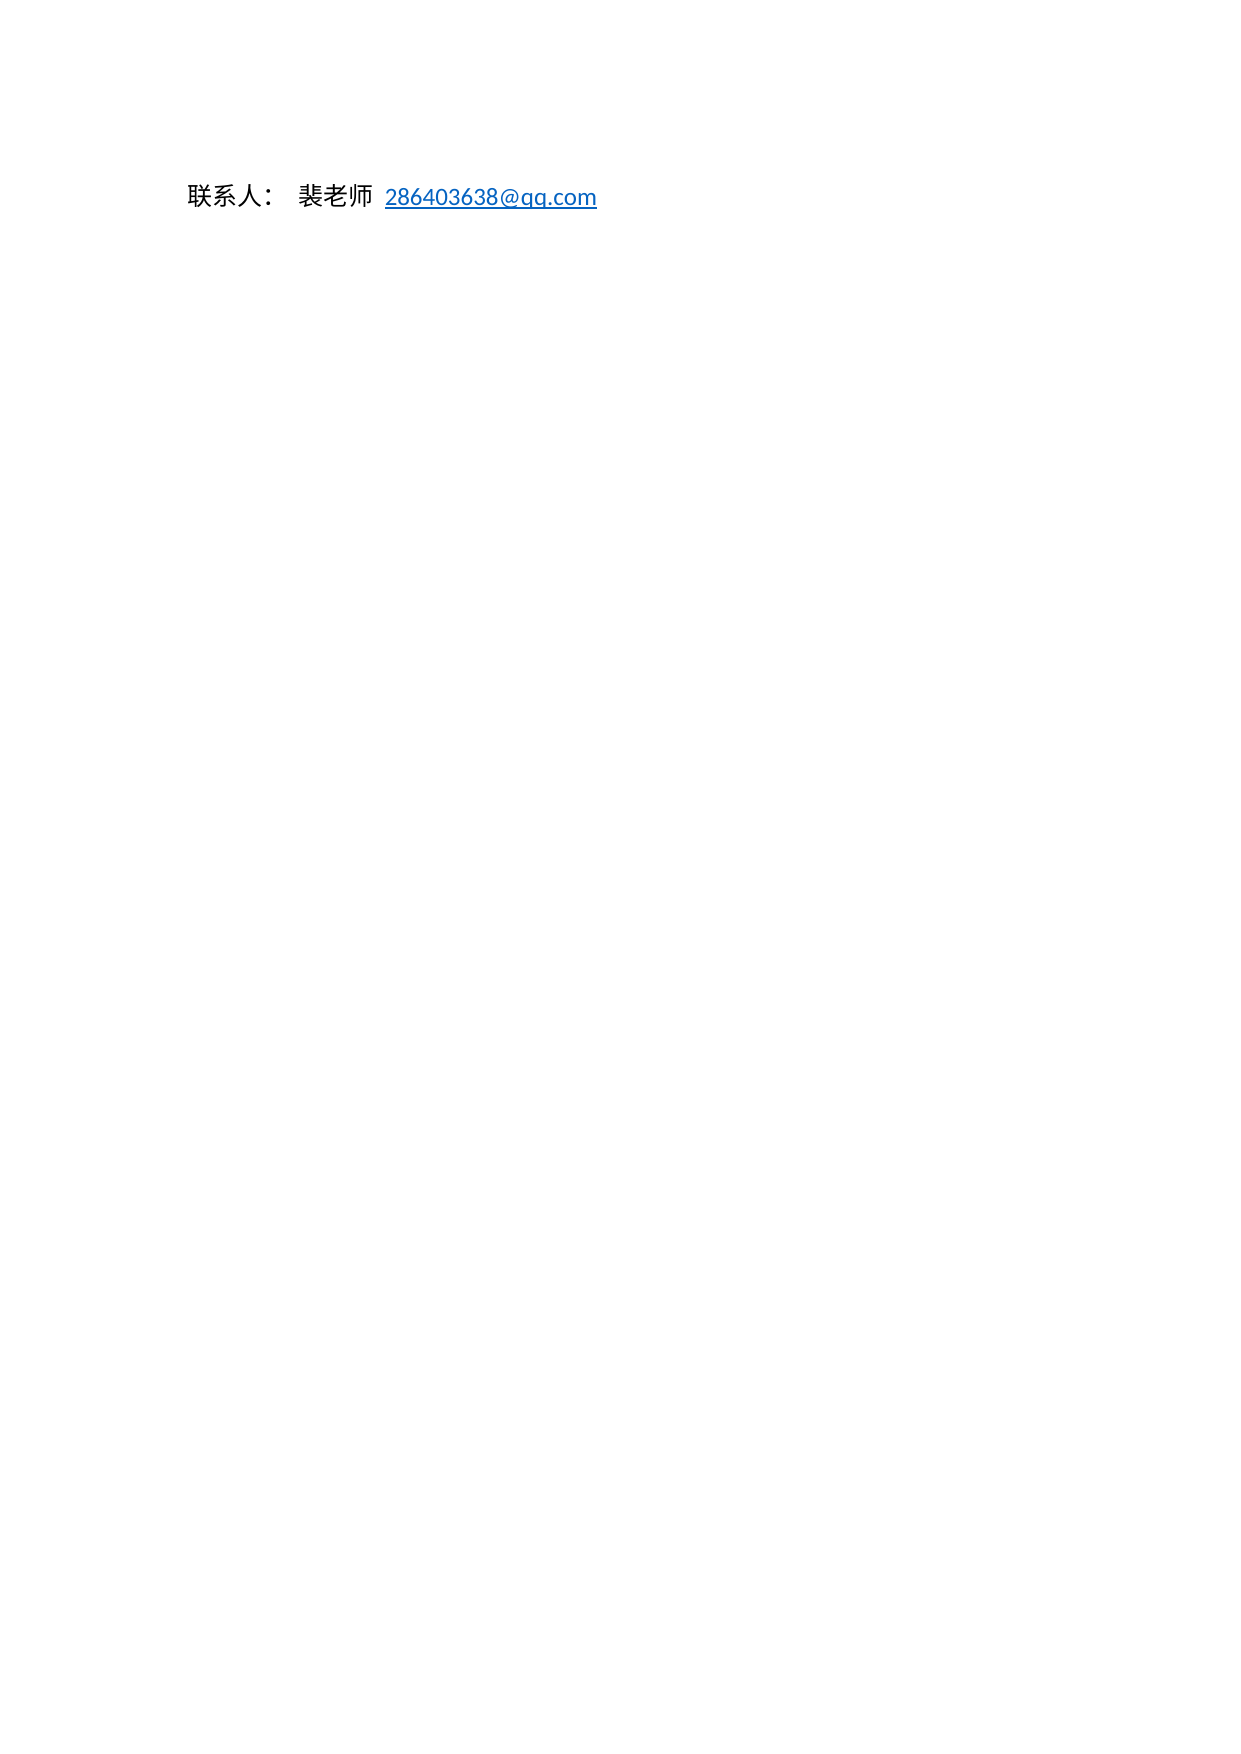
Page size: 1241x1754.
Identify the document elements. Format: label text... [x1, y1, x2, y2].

text 联系人： 裴老师 286403638@qq.com [187, 162, 1053, 227]
